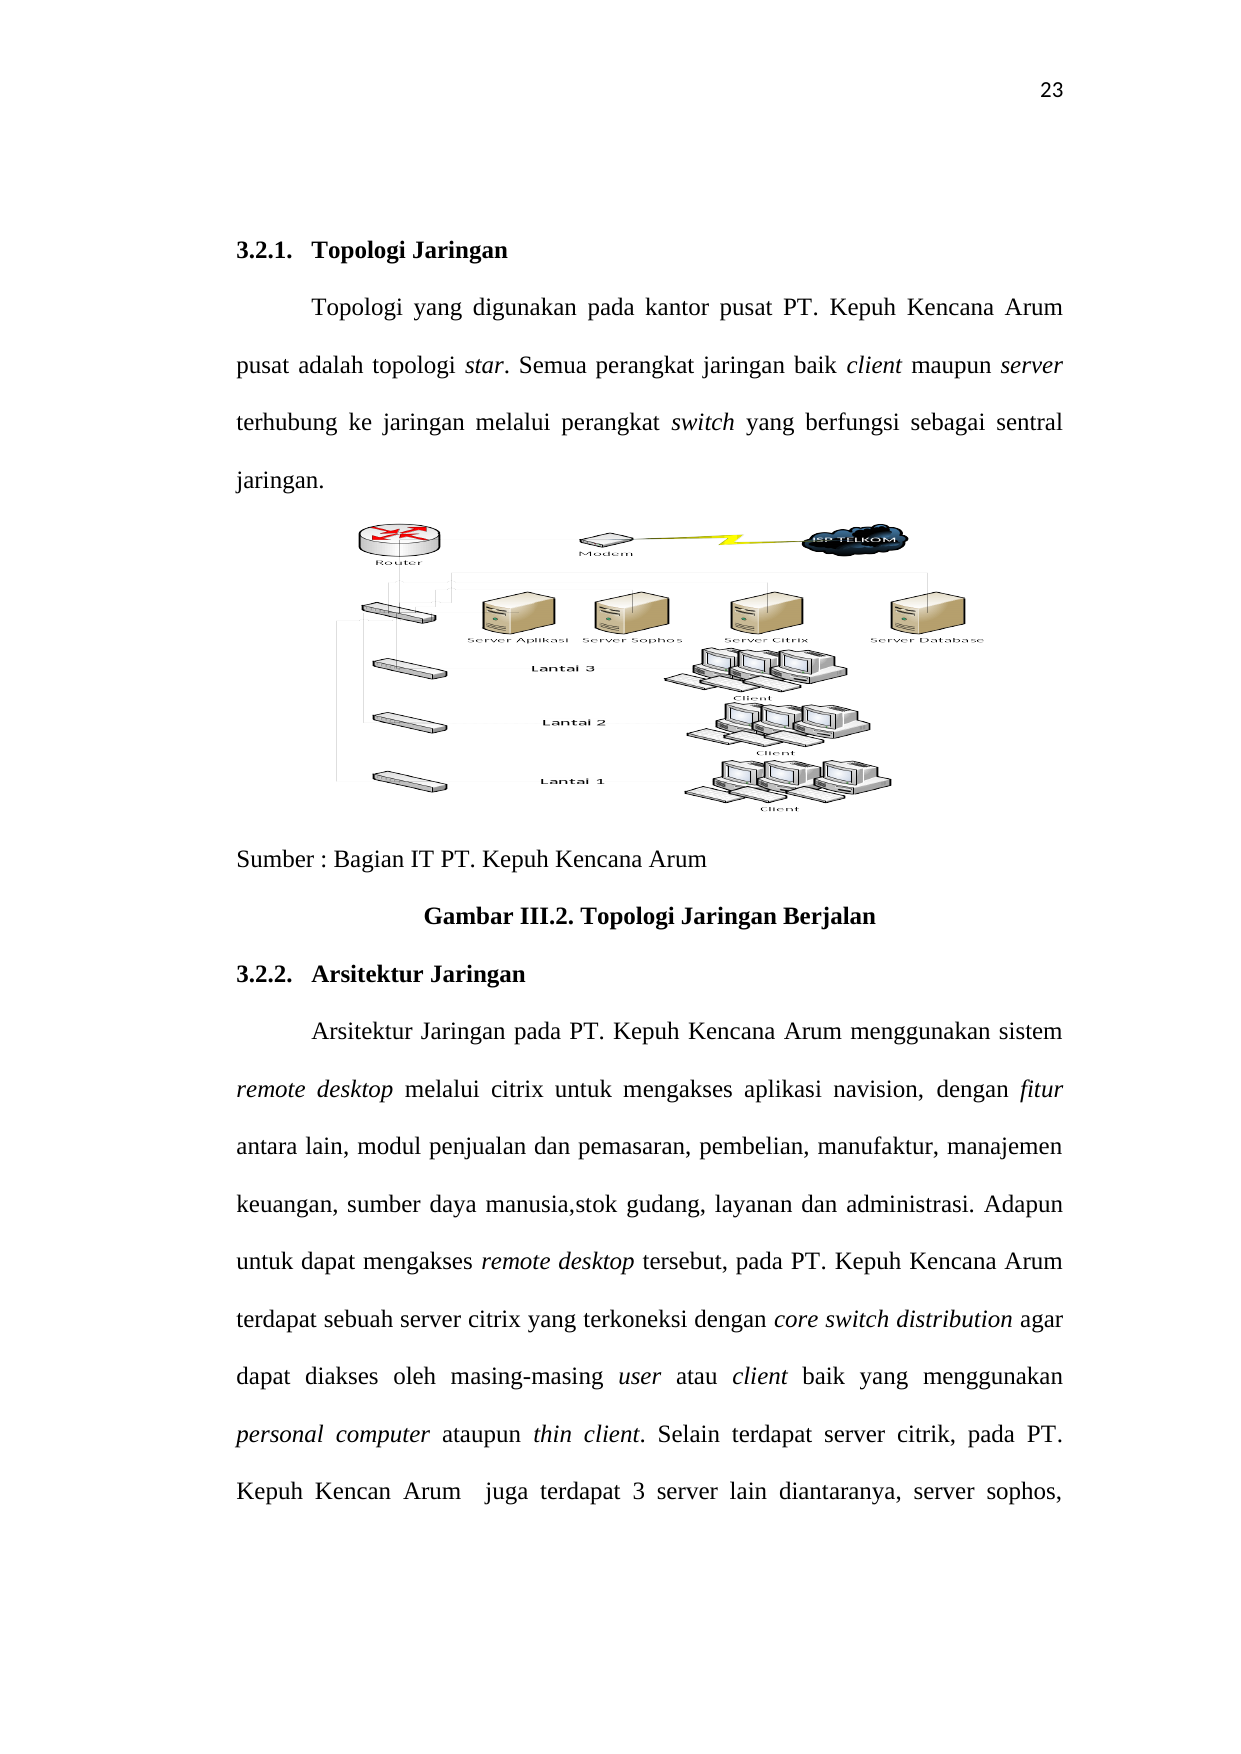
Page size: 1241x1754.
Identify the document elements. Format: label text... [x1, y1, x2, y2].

text 3.2.1. Topologi Jaringan [236, 235, 1063, 263]
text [236, 1016, 1063, 1505]
list 3.2.2. Arsitektur Jaringan [236, 959, 1063, 988]
list Sumber : Bagian IT PT. Kepuh Kencana Arum [236, 844, 1063, 873]
list Gambar III.2. Topologi Jaringan Berjalan [236, 901, 1063, 930]
list Topologi yang digunakan pada kantor pusat PT. Kepuh Kencana Arum pusat adalah topologi star. Semua perangkat jaringan baik client maupun server terhubung ke jaringan melalui perangkat switch yang berfungsi sebagai sentral jaringan. [236, 292, 1063, 493]
